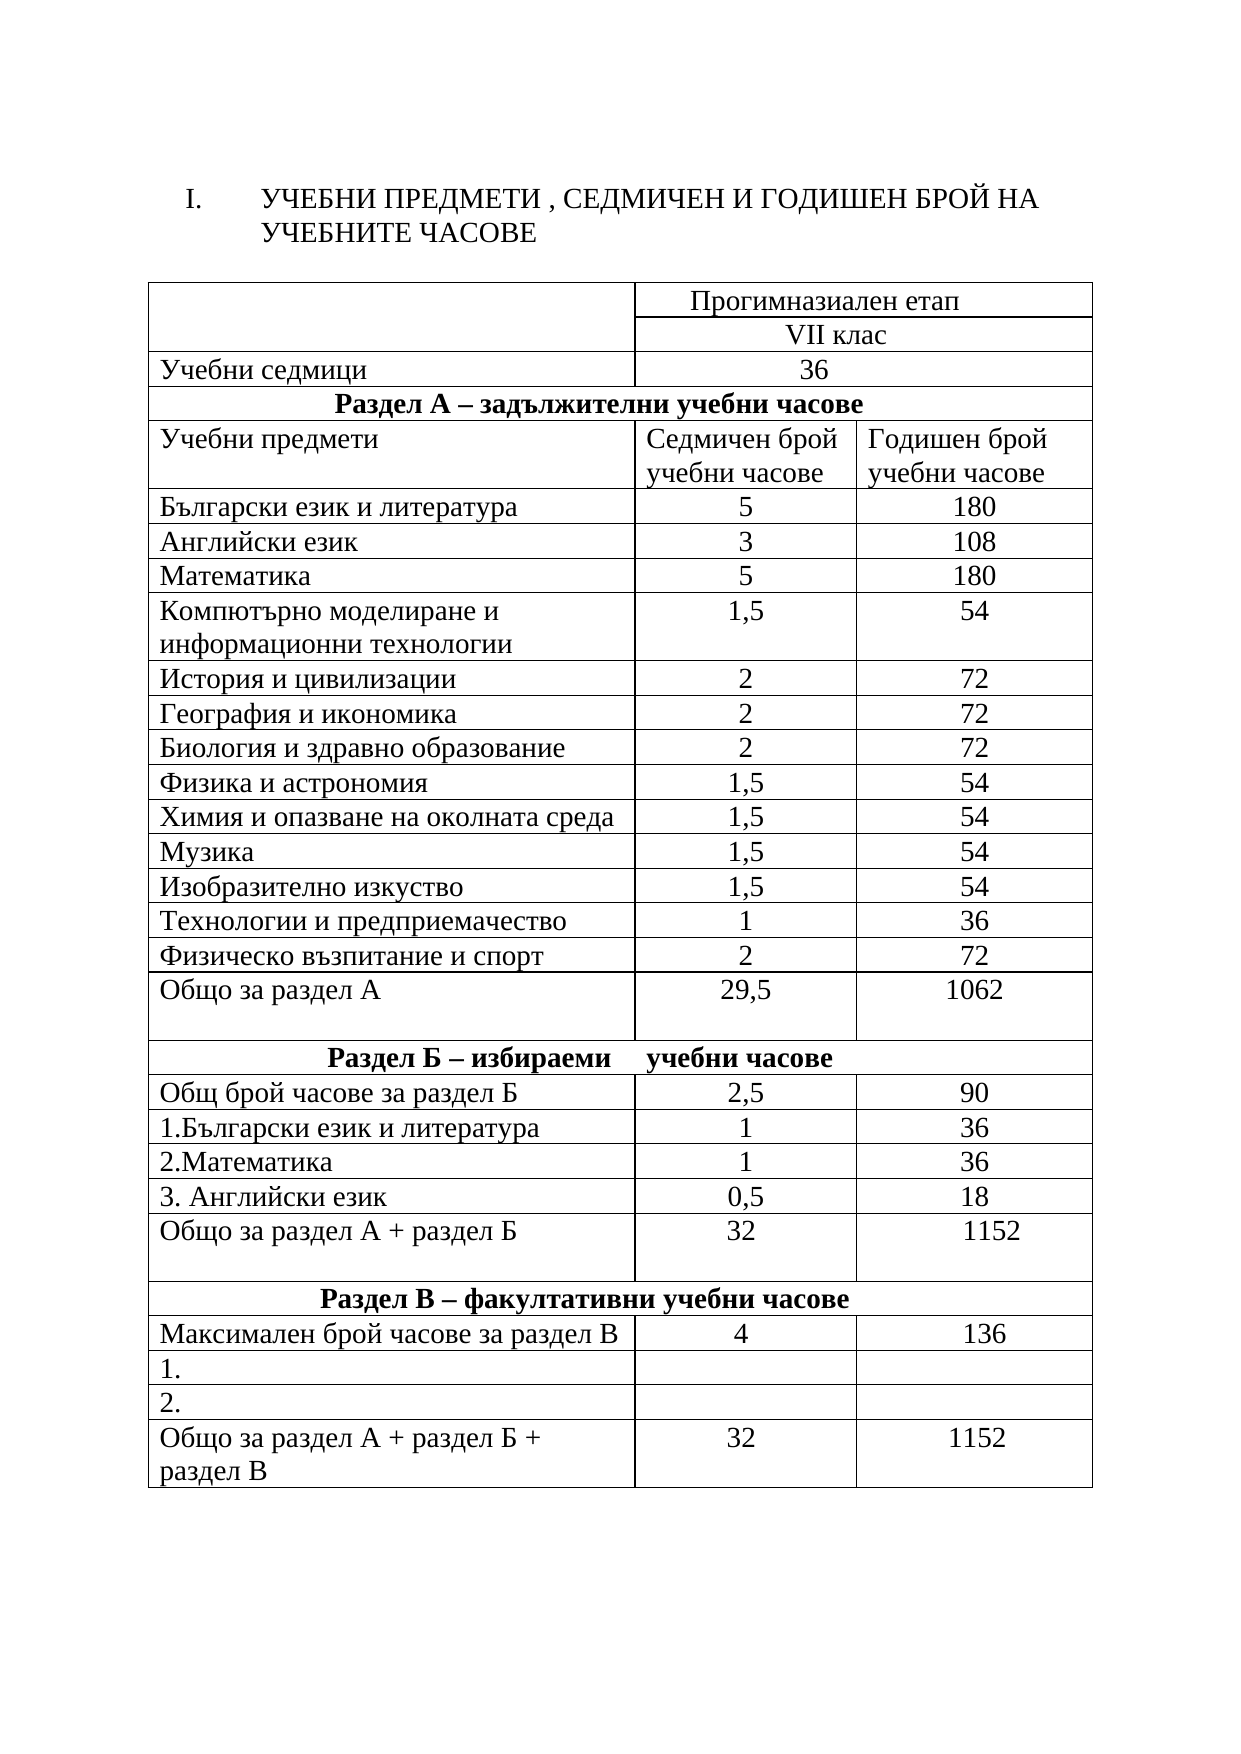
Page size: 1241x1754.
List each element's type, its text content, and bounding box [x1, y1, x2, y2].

list УЧЕБНИ ПРЕДМЕТИ , СЕДМИЧЕН И ГОДИШЕН БРОЙ НА УЧЕБНИТЕ ЧАСОВЕ [185, 181, 1093, 248]
table_cell 4 [636, 1316, 856, 1350]
table_cell 1,5 [636, 593, 856, 660]
table_cell Български език и литература [149, 489, 634, 523]
table_cell История и цивилизации [149, 661, 634, 695]
table_cell 72 [857, 661, 1092, 695]
table_cell Математика [149, 559, 634, 592]
table_cell 32 [636, 1214, 856, 1281]
table_cell [856, 1041, 1092, 1074]
table_cell 1.Български език и литература [149, 1110, 634, 1143]
table_cell 3 [636, 524, 856, 557]
table_cell 2. [149, 1385, 634, 1419]
table_cell Изобразително изкуство [149, 869, 634, 902]
table_cell Максимален брой часове за раздел В [149, 1316, 634, 1350]
table_cell [636, 1385, 856, 1419]
table_cell 2 [636, 696, 856, 729]
table_cell 1062 [857, 973, 1092, 1039]
table_cell 1152 [857, 1214, 1092, 1281]
table_cell Общо за раздел А + раздел Б [149, 1214, 634, 1281]
table_cell 1. [149, 1351, 634, 1384]
table_cell 54 [857, 834, 1092, 868]
table_cell 1,5 [636, 834, 856, 868]
table_cell Общо за раздел А [149, 973, 634, 1039]
table_cell Раздел А – задължителни учебни часове [149, 387, 1092, 420]
table_cell 1,5 [636, 800, 856, 833]
table_cell 1,5 [636, 765, 856, 798]
table_cell 36 [636, 352, 1092, 386]
table_cell VIІ клас [636, 318, 1092, 351]
table_cell Физическо възпитание и спорт [149, 938, 634, 971]
table_cell 18 [857, 1179, 1092, 1212]
table_cell Учебни седмици [149, 352, 634, 386]
table_cell Музика [149, 834, 634, 868]
table_cell 54 [857, 593, 1092, 660]
table_cell 2.Математика [149, 1144, 634, 1178]
table_cell Химия и опазване на околната среда [149, 800, 634, 833]
table_cell Физика и астрономия [149, 765, 634, 798]
table_cell [857, 1385, 1092, 1419]
table_cell 2 [636, 730, 856, 764]
table_cell Седмичен брой учебни часове [636, 421, 856, 488]
table_cell 1 [636, 1110, 856, 1143]
table_cell 90 [857, 1075, 1092, 1109]
table_cell География и икономика [149, 696, 634, 729]
table_cell 72 [857, 730, 1092, 764]
table_cell Технологии и предприемачество [149, 903, 634, 937]
table_cell 29,5 [636, 973, 856, 1039]
table_cell [857, 1351, 1092, 1384]
table_cell 180 [857, 559, 1092, 592]
table_cell 2 [636, 938, 856, 971]
table_cell Общ брой часове за раздел Б [149, 1075, 634, 1109]
table_cell Компютърно моделиране и информационни технологии [149, 593, 634, 660]
table_cell Биология и здравно образование [149, 730, 634, 764]
table_cell [636, 1351, 856, 1384]
table_cell Общо за раздел А + раздел Б + раздел В [149, 1420, 634, 1487]
table_cell Раздел В – факултативни учебни часове [149, 1282, 1092, 1315]
table_cell 72 [857, 938, 1092, 971]
table_cell 2 [636, 661, 856, 695]
table_cell 5 [636, 489, 856, 523]
table_cell 180 [857, 489, 1092, 523]
table_cell 108 [857, 524, 1092, 557]
table_cell 36 [857, 903, 1092, 937]
table_cell 36 [857, 1144, 1092, 1178]
table_cell 1,5 [636, 869, 856, 902]
table_cell 54 [857, 765, 1092, 798]
table_cell учебни часове [635, 1041, 856, 1074]
table_cell 2,5 [636, 1075, 856, 1109]
table_cell 1 [636, 1144, 856, 1178]
table_cell 5 [636, 559, 856, 592]
table_cell 72 [857, 696, 1092, 729]
table_cell 136 [857, 1316, 1092, 1350]
table_cell 1 [636, 903, 856, 937]
table_cell 1152 [857, 1420, 1092, 1487]
table_cell 36 [857, 1110, 1092, 1143]
table_cell 54 [857, 800, 1092, 833]
table_cell Английски език [149, 524, 634, 557]
table_cell Учебни предмети [149, 421, 634, 488]
table_cell 54 [857, 869, 1092, 902]
table_header [149, 283, 634, 351]
table_cell 3. Английски език [149, 1179, 634, 1212]
table_cell 32 [636, 1420, 856, 1487]
table_header Прогимназиален етап [636, 283, 1092, 316]
table_cell Раздел Б – избираеми [149, 1041, 635, 1074]
table_cell 0,5 [636, 1179, 856, 1212]
table_cell Годишен брой учебни часове [857, 421, 1092, 488]
